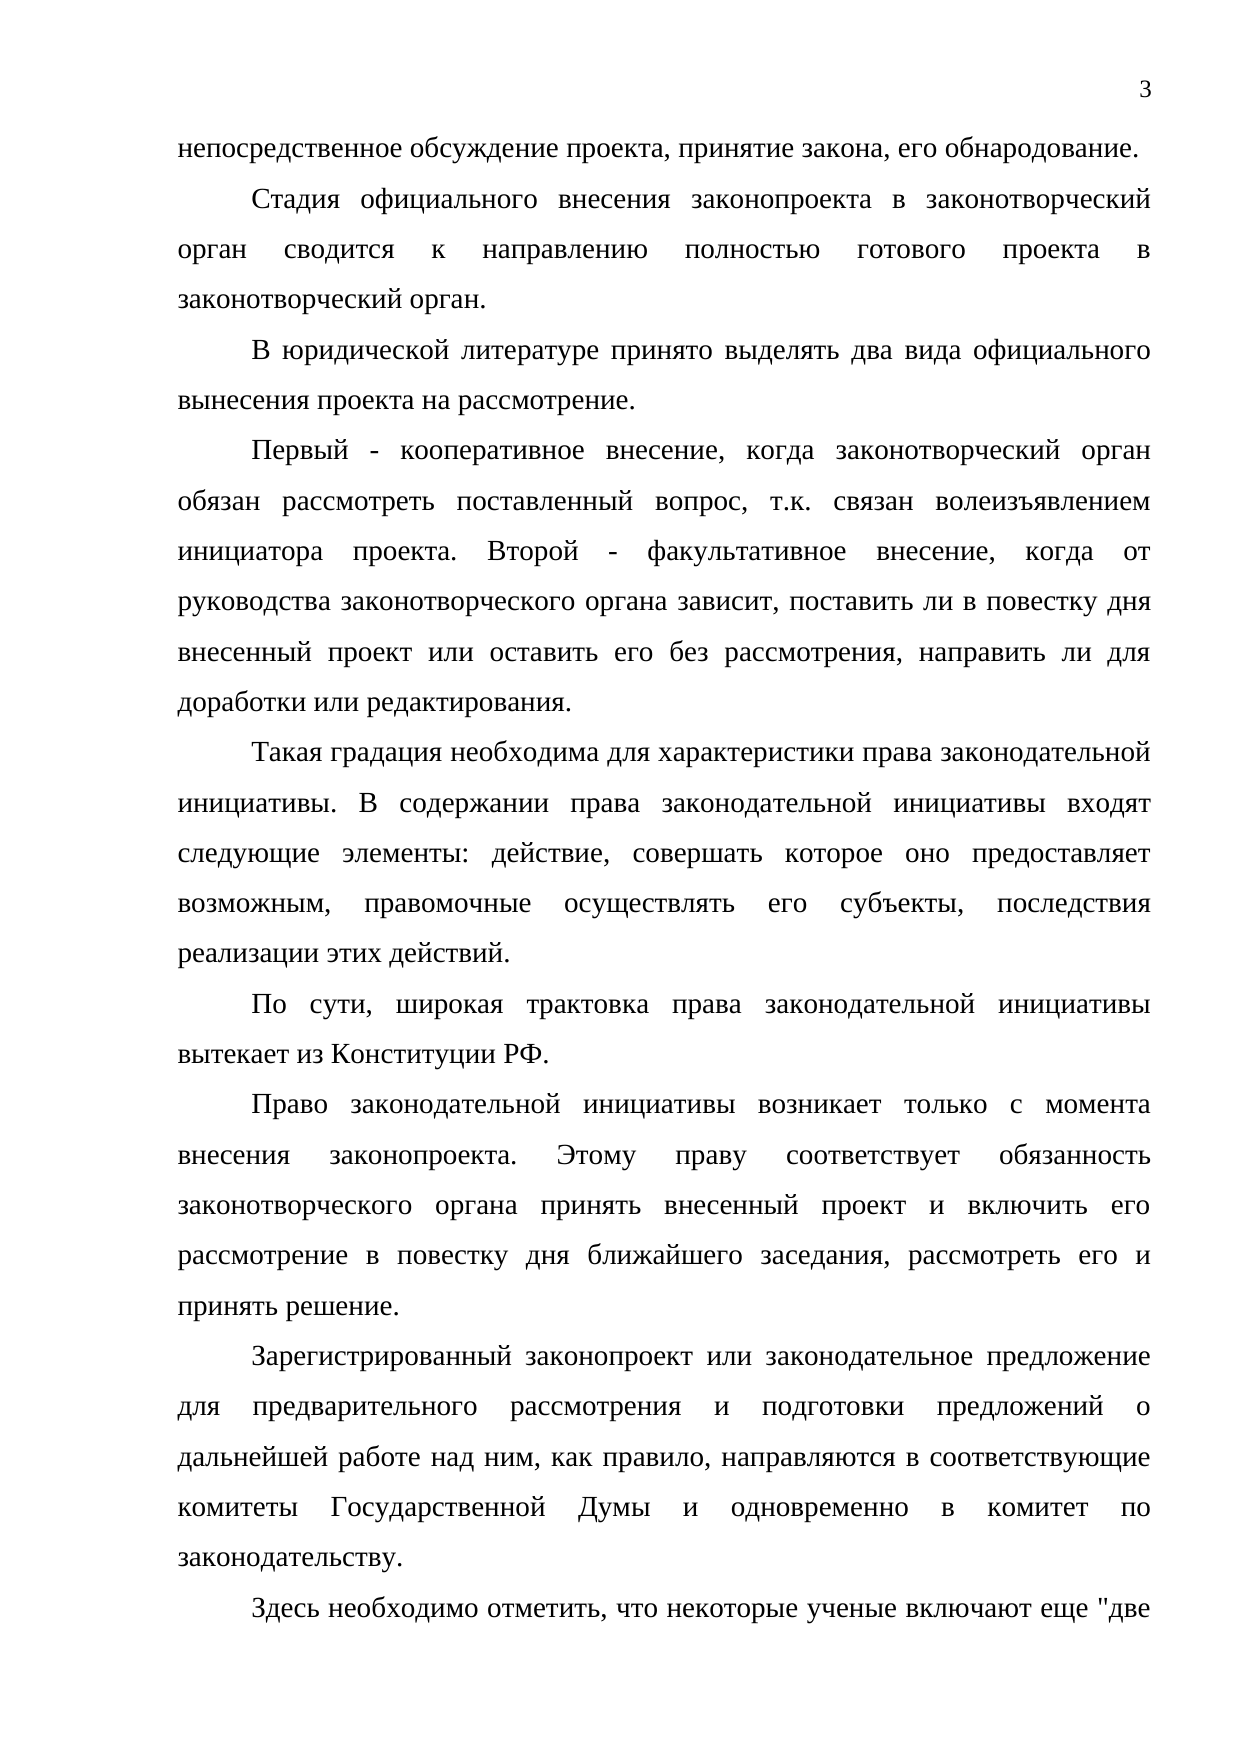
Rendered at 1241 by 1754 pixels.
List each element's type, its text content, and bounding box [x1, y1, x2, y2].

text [177, 1590, 1152, 1623]
text Право законодательной инициативы возникает только с момента внесения законопроекта. Этому праву соответствует обязанность законотворческого органа принять внесенный проект и включить его рассмотрение в повестку дня ближайшего заседания, рассмотреть его и принять решение. [177, 1087, 1152, 1321]
text По сути, широкая трактовка права законодательной инициативы вытекает из Конституции РФ. [177, 986, 1152, 1070]
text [177, 131, 1152, 164]
text Стадия официального внесения законопроекта в законотворческий орган сводится к направлению полностью готового проекта в законотворческий орган. [177, 181, 1152, 315]
text В юридической литературе принято выделять два вида официального вынесения проекта на рассмотрение. [177, 332, 1152, 416]
text Зарегистрированный законопроект или законодательное предложение для предварительного рассмотрения и подготовки предложений о дальнейшей работе над ним, как правило, направляются в соответствующие комитеты Государственной Думы и одновременно в комитет по законодательству. [177, 1338, 1152, 1573]
text Первый - кооперативное внесение, когда законотворческий орган обязан рассмотреть поставленный вопрос, т.к. связан волеизъявлением инициатора проекта. Второй - факультативное внесение, когда от руководства законотворческого органа зависит, поставить ли в повестку дня внесенный проект или оставить его без рассмотрения, направить ли для доработки или редактирования. [177, 432, 1152, 718]
text Такая градация необходима для характеристики права законодательной инициативы. В содержании права законодательной инициативы входят следующие элементы: действие, совершать которое оно предоставляет возможным, правомочные осуществлять его субъекты, последствия реализации этих действий. [177, 734, 1152, 969]
